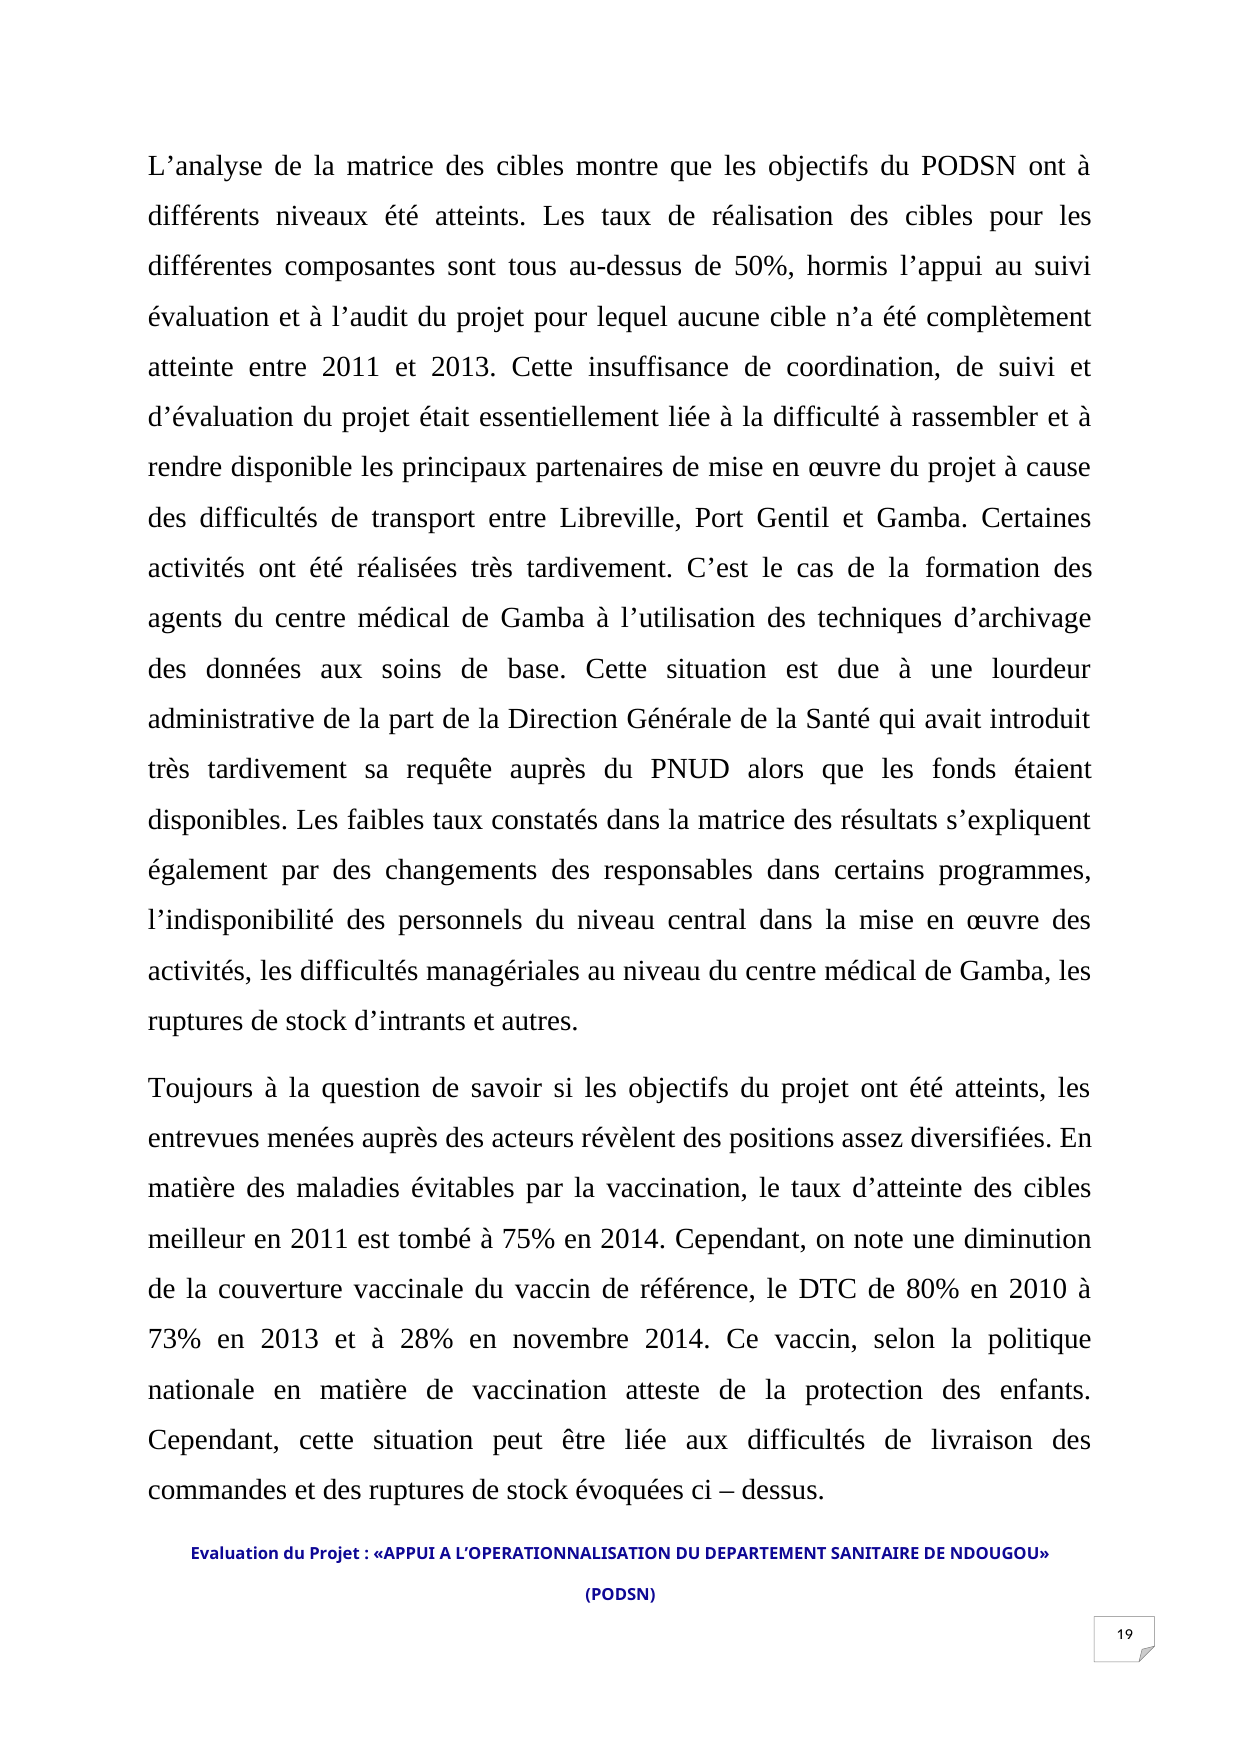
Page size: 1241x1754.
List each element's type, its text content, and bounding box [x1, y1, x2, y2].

text L’analyse de la matrice des cibles montre que les objectifs du PODSN ont à différents niveaux été atteints. Les taux de réalisation des cibles pour les différentes composantes sont tous au-dessus de 50%, hormis l’appui au suivi évaluation et à l’audit du projet pour lequel aucune cible n’a été complètement atteinte entre 2011 et 2013. Cette insuffisance de coordination, de suivi et d’évaluation du projet était essentiellement liée à la difficulté à rassembler et à rendre disponible les principaux partenaires de mise en œuvre du projet à cause des difficultés de transport entre Libreville, Port Gentil et Gamba. Certaines activités ont été réalisées très tardivement. C’est le cas de la formation des agents du centre médical de Gamba à l’utilisation des techniques d’archivage des données aux soins de base. Cette situation est due à une lourdeur administrative de la part de la Direction Générale de la Santé qui avait introduit très tardivement sa requête auprès du PNUD alors que les fonds étaient disponibles. Les faibles taux constatés dans la matrice des résultats s’expliquent également par des changements des responsables dans certains programmes, l’indisponibilité des personnels du niveau central dans la mise en œuvre des activités, les difficultés managériales au niveau du centre médical de Gamba, les ruptures de stock d’intrants et autres. [148, 148, 1092, 1037]
text Toujours à la question de savoir si les objectifs du projet ont été atteints, les entrevues menées auprès des acteurs révèlent des positions assez diversifiées. En matière des maladies évitables par la vaccination, le taux d’atteinte des cibles meilleur en 2011 est tombé à 75% en 2014. Cependant, on note une diminution de la couverture vaccinale du vaccin de référence, le DTC de 80% en 2010 à 73% en 2013 et à 28% en novembre 2014. Ce vaccin, selon la politique nationale en matière de vaccination atteste de la protection des enfants. Cependant, cette situation peut être liée aux difficultés de livraison des commandes et des ruptures de stock évoquées ci – dessus. [148, 1070, 1092, 1506]
